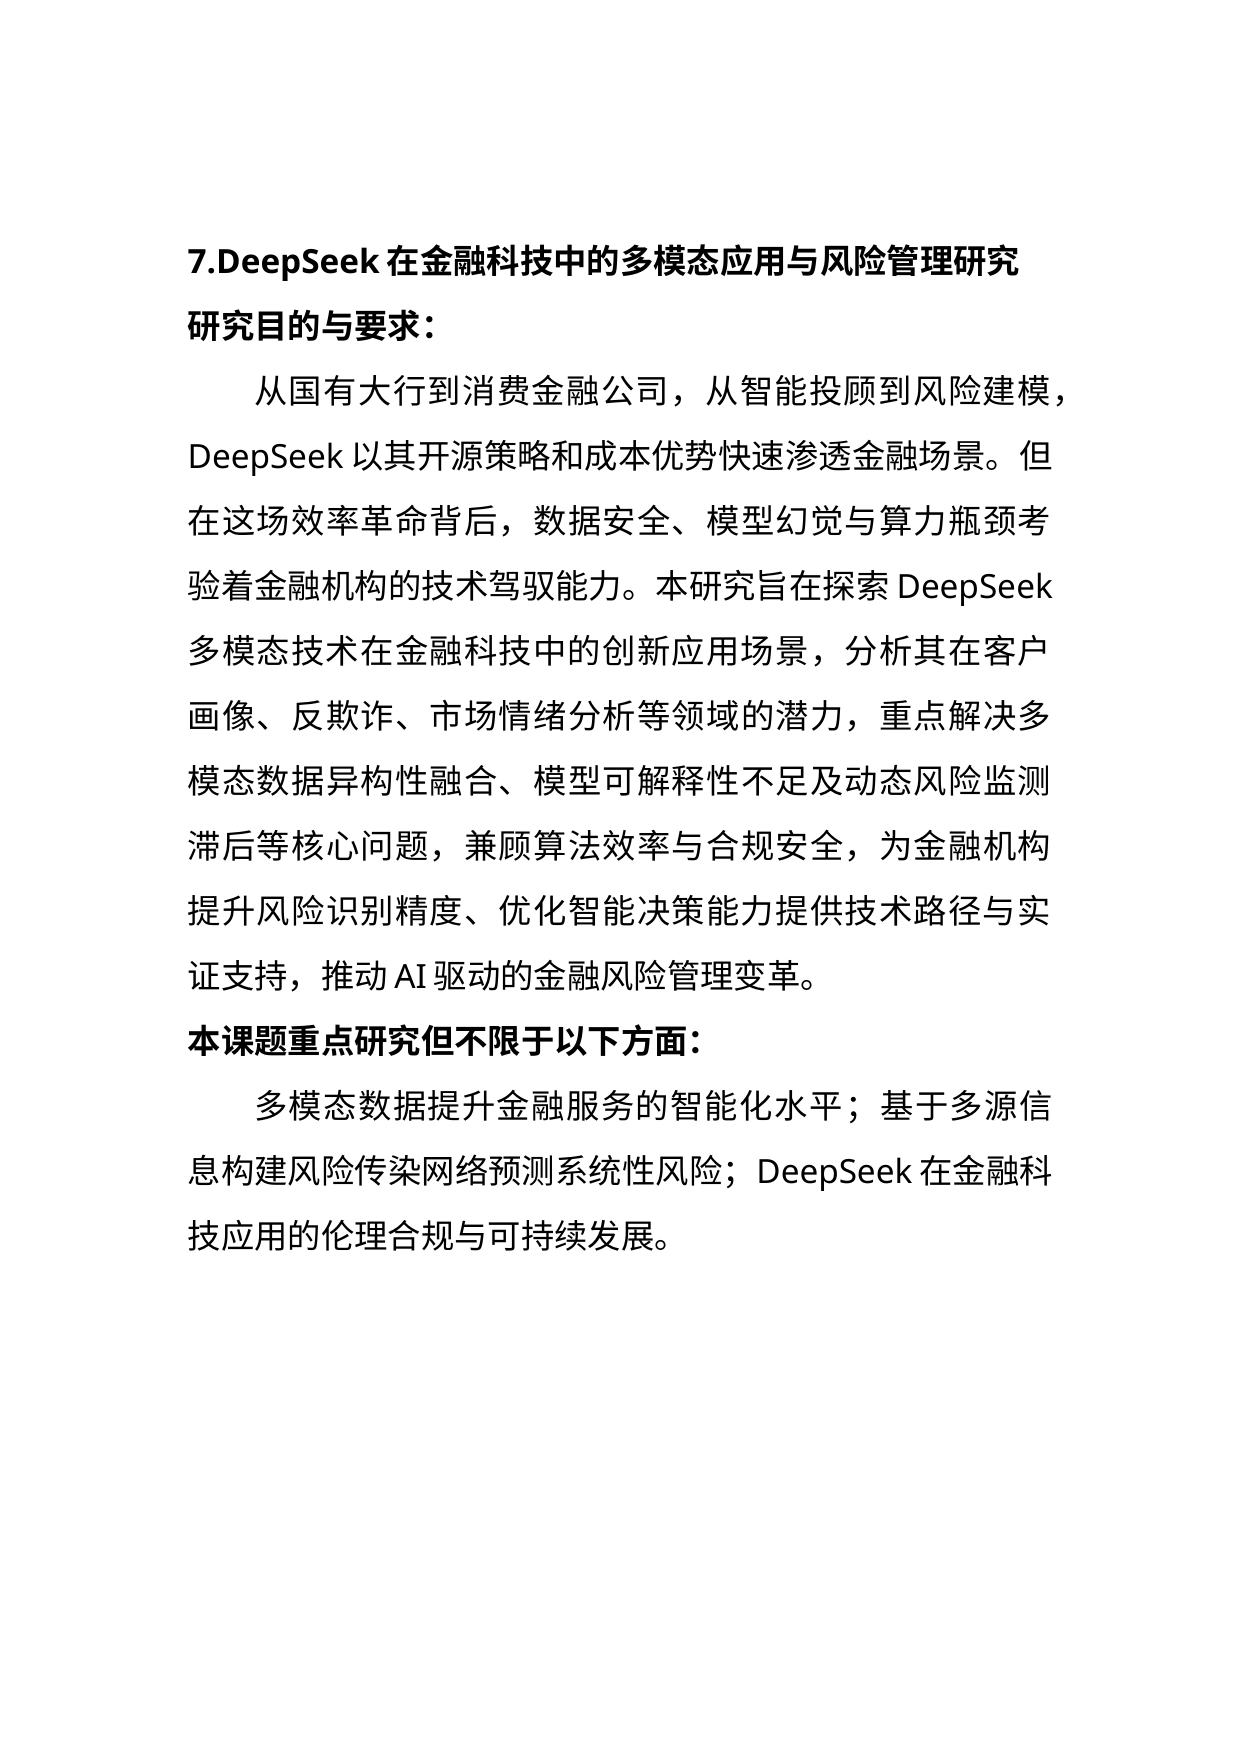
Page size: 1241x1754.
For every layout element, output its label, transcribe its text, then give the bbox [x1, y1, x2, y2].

text 多模态数据提升金融服务的智能化水平；基于多源信息构建风险传染网络预测系统性风险；DeepSeek在金融科技应用的伦理合规与可持续发展。 [187, 1072, 1053, 1267]
list 7.DeepSeek在金融科技中的多模态应用与风险管理研究 [187, 227, 1053, 292]
text 研究目的与要求： [187, 292, 1053, 357]
text 本课题重点研究但不限于以下方面： [187, 1007, 1053, 1072]
text 从国有大行到消费金融公司，从智能投顾到风险建模，DeepSeek以其开源策略和成本优势快速渗透金融场景。但在这场效率革命背后，数据安全、模型幻觉与算力瓶颈考验着金融机构的技术驾驭能力。本研究旨在探索DeepSeek多模态技术在金融科技中的创新应用场景，分析其在客户画像、反欺诈、市场情绪分析等领域的潜力，重点解决多模态数据异构性融合、模型可解释性不足及动态风险监测滞后等核心问题，兼顾算法效率与合规安全，为金融机构提升风险识别精度、优化智能决策能力提供技术路径与实证支持，推动AI驱动的金融风险管理变革。 [187, 357, 1053, 1007]
